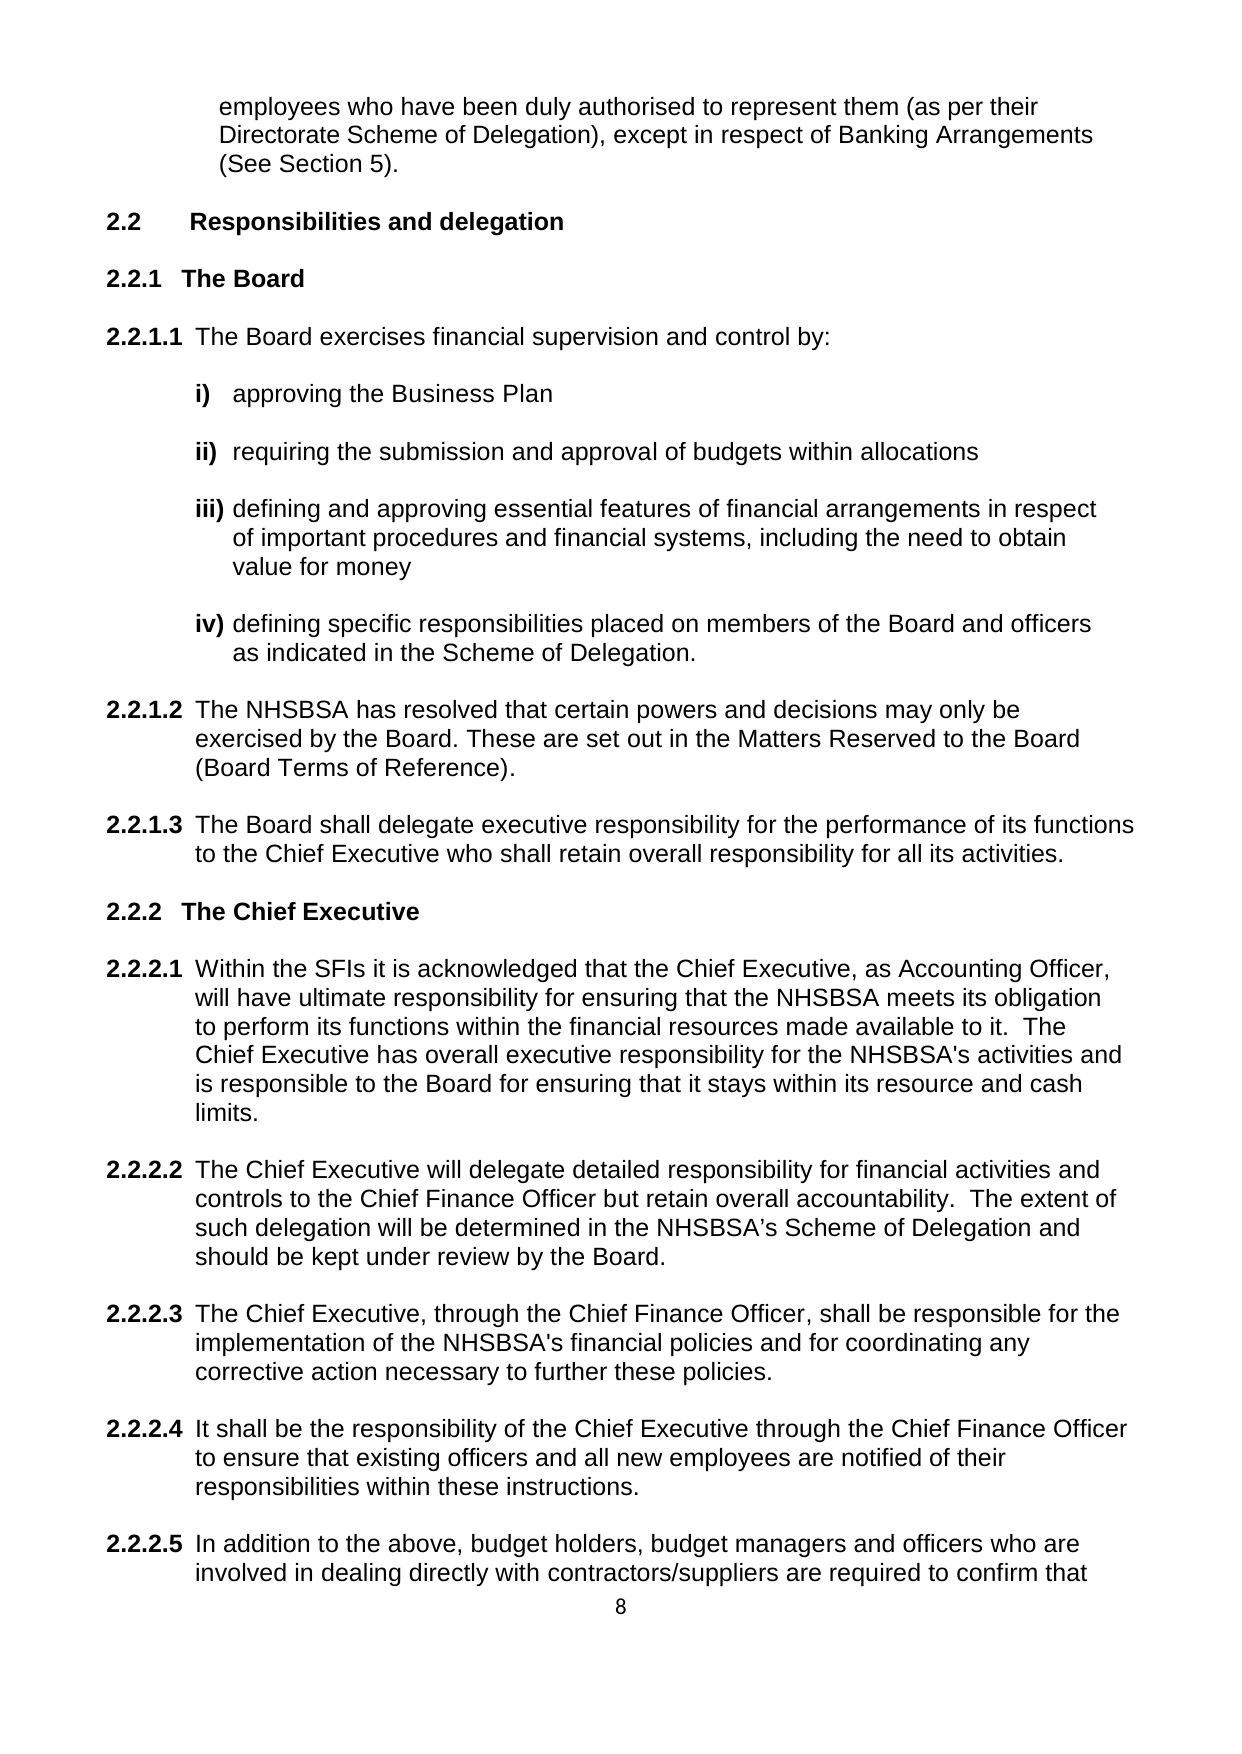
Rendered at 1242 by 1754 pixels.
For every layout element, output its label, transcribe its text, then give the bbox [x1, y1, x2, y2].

list The NHSBSA has resolved that certain powers and decisions may only be exercised by the Board. These are set out in the Matters Reserved to the Board (Board Terms of Reference). [106, 695, 1137, 782]
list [106, 1529, 1128, 1587]
subtitle 2.2 Responsibilities and delegation [106, 207, 1135, 235]
list The Chief Executive will delegate detailed responsibility for financial activities and controls to the Chief Finance Officer but retain overall accountability. The extent of such delegation will be determined in the NHSBSA’s Scheme of Delegation and should be kept under review by the Board. [106, 1155, 1128, 1270]
list The Chief Executive, through the Chief Finance Officer, shall be responsible for the implementation of the NHSBSA's financial policies and for coordinating any corrective action necessary to further these policies. [106, 1299, 1128, 1385]
list approving the Business Plan [195, 379, 1137, 408]
list The Board exercises financial supervision and control by: [106, 322, 1137, 350]
list defining specific responsibilities placed on members of the Board and officers as indicated in the Scheme of Delegation. [195, 609, 1105, 667]
list Within the SFIs it is acknowledged that the Chief Executive, as Accounting Officer, will have ultimate responsibility for ensuring that the NHSBSA meets its obligation to perform its functions within the financial resources made available to it. The Chief Executive has overall executive responsibility for the NHSBSA's activities and is responsible to the Board for ensuring that it stays within its resource and cash limits. [106, 954, 1128, 1127]
list defining and approving essential features of financial arrangements in respect of important procedures and financial systems, including the need to obtain value for money [195, 494, 1108, 580]
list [144, 92, 1122, 178]
list requiring the submission and approval of budgets within allocations [195, 437, 1137, 465]
text 2.2.2 The Chief Executive [106, 897, 1135, 925]
list It shall be the responsibility of the Chief Executive through the Chief Finance Officer to ensure that existing officers and all new employees are notified of their responsibilities within these instructions. [106, 1414, 1128, 1500]
text 2.2.1 The Board [106, 264, 1137, 293]
list The Board shall delegate executive responsibility for the performance of its functions to the Chief Executive who shall retain overall responsibility for all its activities. [106, 810, 1137, 868]
